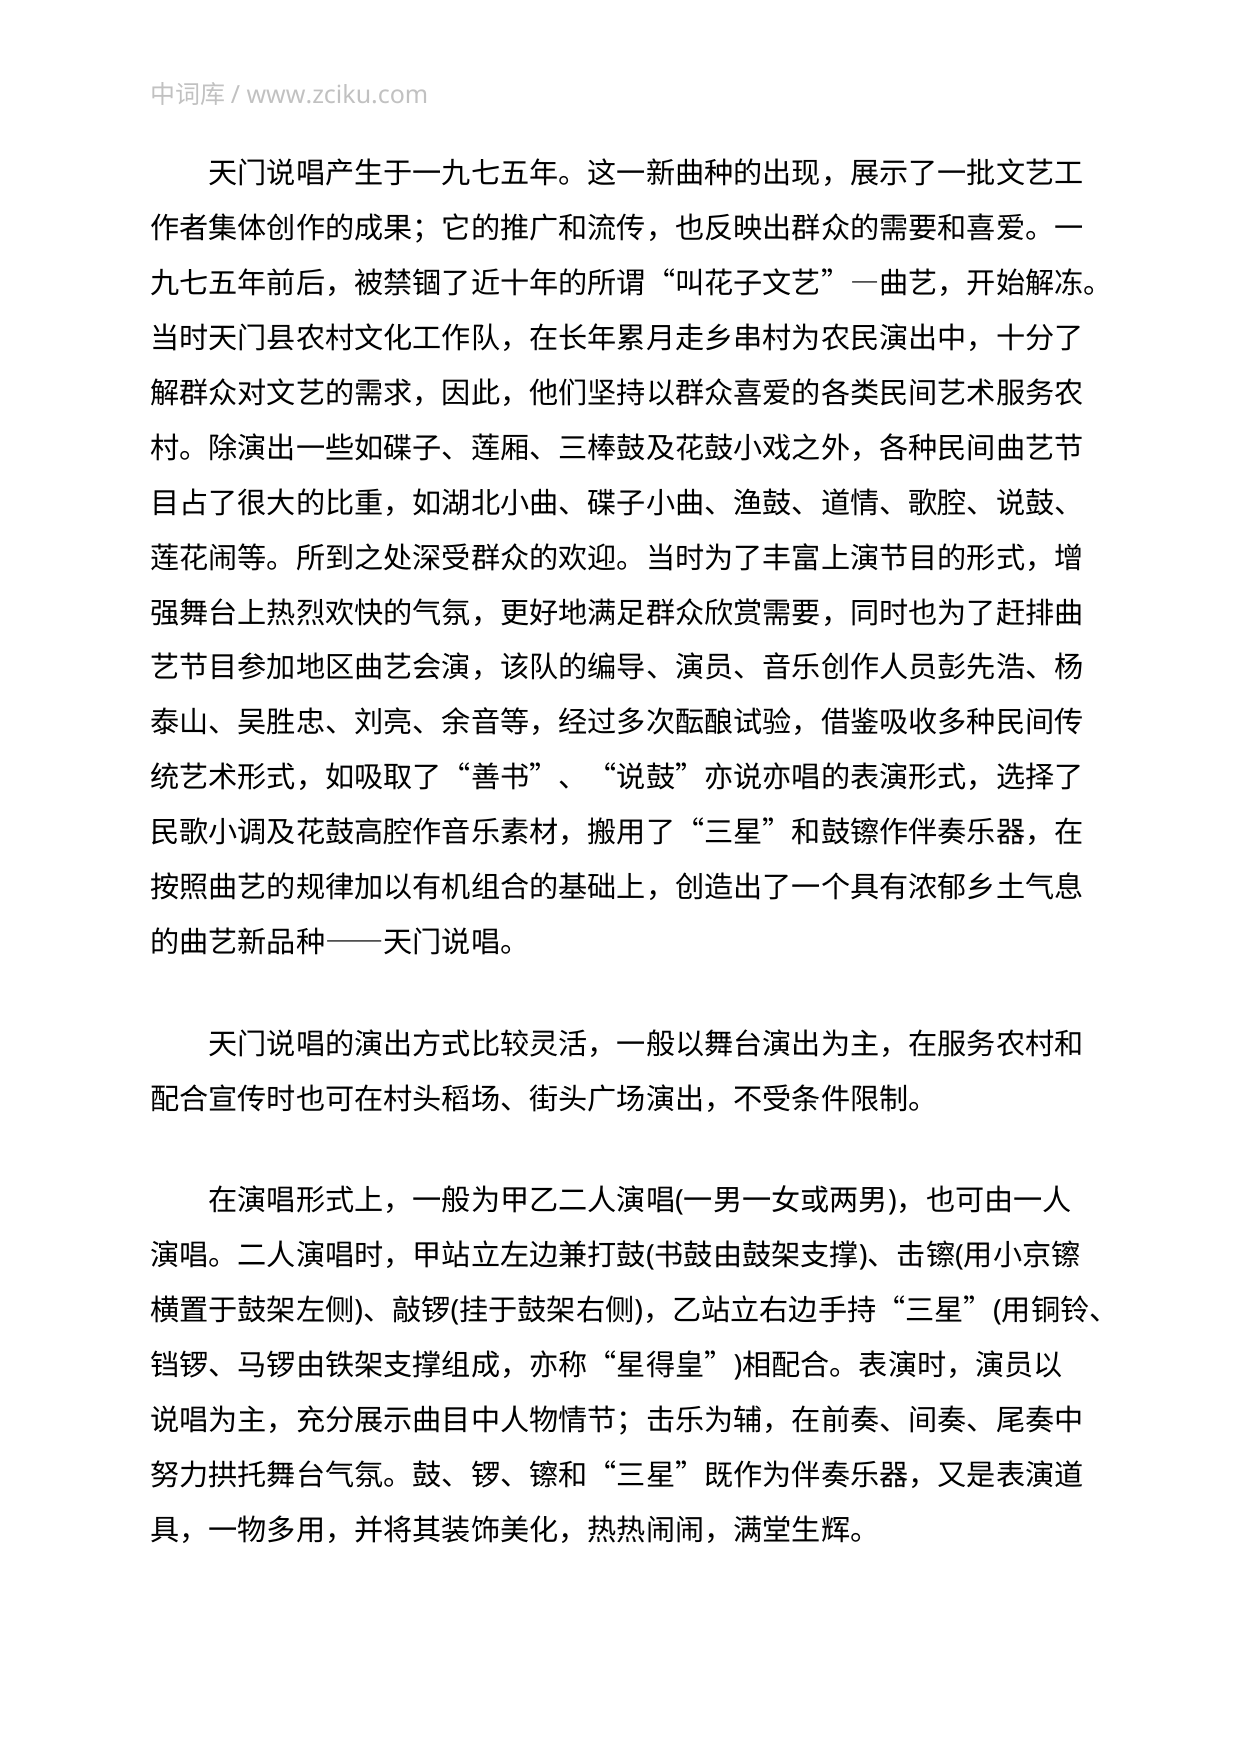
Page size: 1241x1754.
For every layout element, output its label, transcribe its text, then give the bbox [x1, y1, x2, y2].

text 天门说唱的演出方式比较灵活，一般以舞台演出为主，在服务农村和配合宣传时也可在村头稻场、街头广场演出，不受条件限制。 [150, 1020, 1090, 1117]
text 在演唱形式上，一般为甲乙二人演唱(一男一女或两男)，也可由一人演唱。二人演唱时，甲站立左边兼打鼓(书鼓由鼓架支撑)、击镲(用小京镲横置于鼓架左侧)、敲锣(挂于鼓架右侧)，乙站立右边手持“三星”(用铜铃、铛锣、马锣由铁架支撑组成，亦称“星得皇”)相配合。表演时，演员以说唱为主，充分展示曲目中人物情节；击乐为辅，在前奏、间奏、尾奏中努力拱托舞台气氛。鼓、锣、镲和“三星”既作为伴奏乐器，又是表演道具，一物多用，并将其装饰美化，热热闹闹，满堂生辉。 [150, 1177, 1090, 1549]
text 天门说唱产生于一九七五年。这一新曲种的出现，展示了一批文艺工作者集体创作的成果；它的推广和流传，也反映出群众的需要和喜爱。一九七五年前后，被禁锢了近十年的所谓“叫花子文艺”—曲艺，开始解冻。当时天门县农村文化工作队，在长年累月走乡串村为农民演出中，十分了解群众对文艺的需求，因此，他们坚持以群众喜爱的各类民间艺术服务农村。除演出一些如碟子、莲厢、三棒鼓及花鼓小戏之外，各种民间曲艺节目占了很大的比重，如湖北小曲、碟子小曲、渔鼓、道情、歌腔、说鼓、莲花闹等。所到之处深受群众的欢迎。当时为了丰富上演节目的形式，增强舞台上热烈欢快的气氛，更好地满足群众欣赏需要，同时也为了赶排曲艺节目参加地区曲艺会演，该队的编导、演员、音乐创作人员彭先浩、杨泰山、吴胜忠、刘亮、余音等，经过多次酝酿试验，借鉴吸收多种民间传统艺术形式，如吸取了“善书”、“说鼓”亦说亦唱的表演形式，选择了民歌小调及花鼓高腔作音乐素材，搬用了“三星”和鼓镲作伴奏乐器，在按照曲艺的规律加以有机组合的基础上，创造出了一个具有浓郁乡土气息的曲艺新品种——天门说唱。 [150, 150, 1090, 961]
